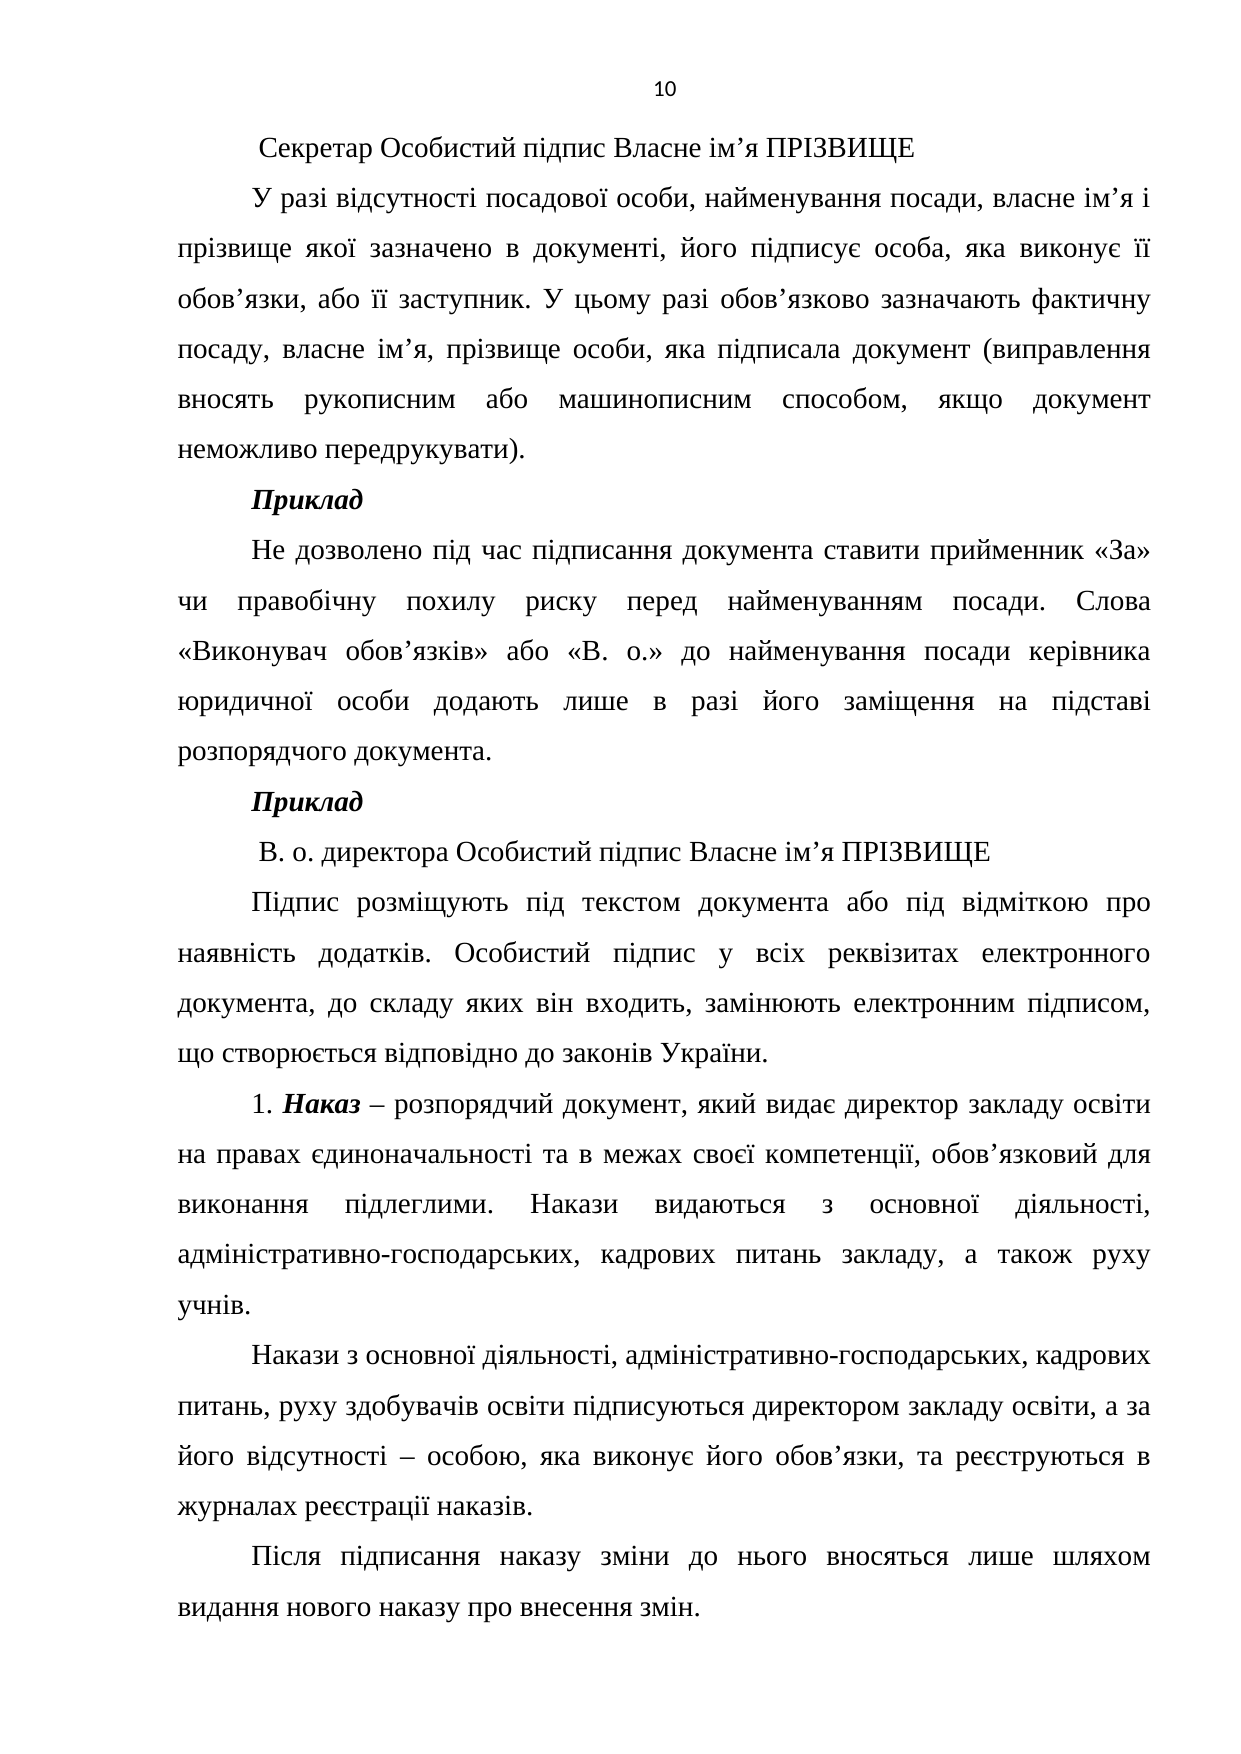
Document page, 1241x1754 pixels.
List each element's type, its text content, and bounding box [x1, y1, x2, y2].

text У разі відсутності посадової особи, найменування посади, власне ім’я і прізвище якої зазначено в документі, його підписує особа, яка виконує її обов’язки, або її заступник. У цьому разі обов’язково зазначають фактичну посаду, власне ім’я, прізвище особи, яка підписала документ (виправлення вносять рукописним або машинописним способом, якщо документ неможливо передрукувати). [177, 180, 1152, 465]
text Приклад [177, 482, 1152, 516]
text Не дозволено під час підписання документа ставити прийменник «За» чи правобічну похилу риску перед найменуванням посади. Слова «Виконувач обов’язків» або «В. о.» до найменування посади керівника юридичної особи додають лише в разі його заміщення на підставі розпорядчого документа. [177, 532, 1152, 767]
text Накази з основної діяльності, адміністративно-господарських, кадрових питань, руху здобувачів освіти підписуються директором закладу освіти, а за його відсутності – особою, яка виконує його обов’язки, та реєструються в журналах реєстрації наказів. [177, 1337, 1152, 1522]
text Приклад [177, 784, 1152, 817]
text 1. Наказ – розпорядчий документ, який видає директор закладу освіти на правах єдиноначальності та в межах своєї компетенції, обов’язковий для виконання підлеглими. Накази видаються з основної діяльності, адміністративно-господарських, кадрових питань закладу, а також руху учнів. [177, 1086, 1152, 1321]
text Підпис розміщують під текстом документа або під відміткою про наявність додатків. Особистий підпис у всіх реквізитах електронного документа, до складу яких він входить, замінюють електронним підписом, що створюється відповідно до законів України. [177, 884, 1152, 1069]
text Після підписання наказу зміни до нього вносяться лише шляхом видання нового наказу про внесення змін. [177, 1538, 1152, 1622]
text В. о. директора Особистий підпис Власне ім’я ПРІЗВИЩЕ [177, 834, 1152, 868]
text Секретар Особистий підпис Власне ім’я ПРІЗВИЩЕ [177, 130, 1152, 163]
